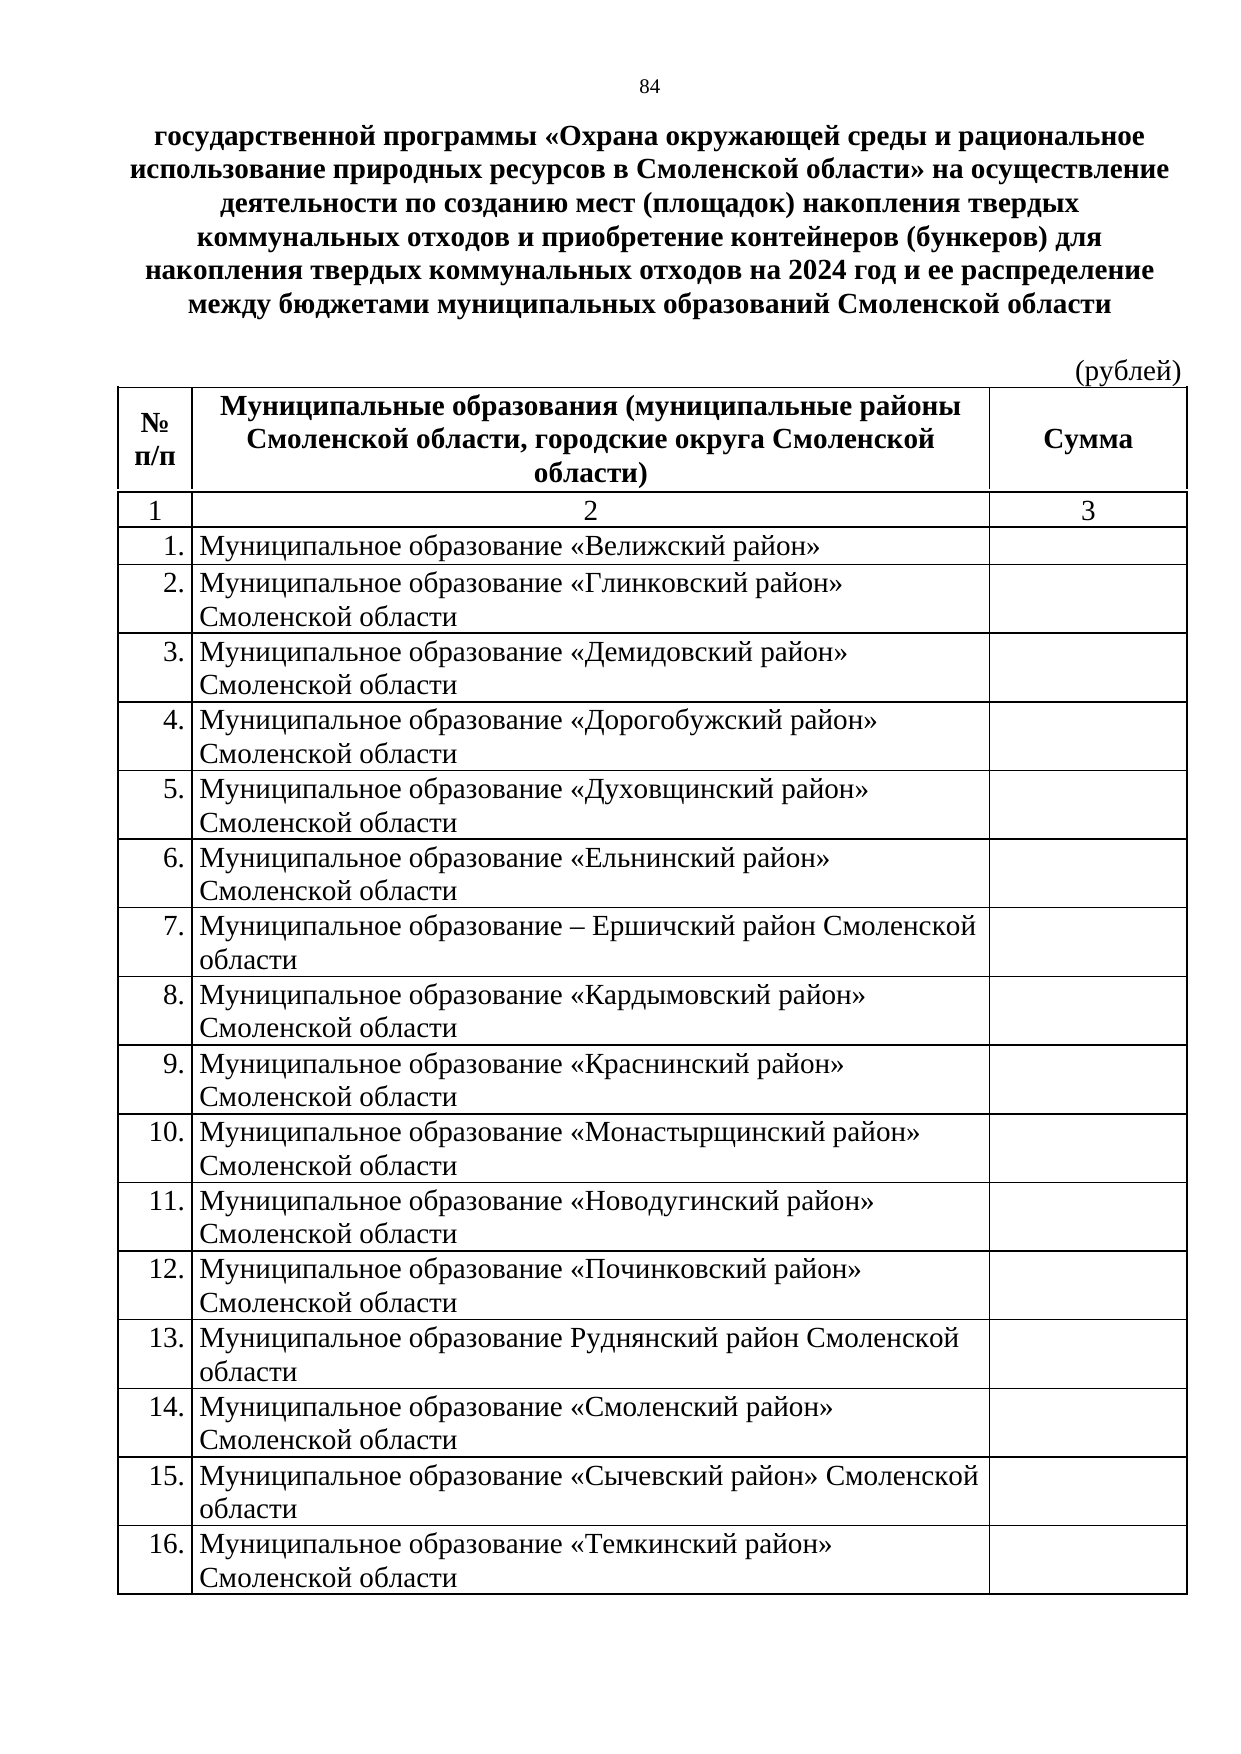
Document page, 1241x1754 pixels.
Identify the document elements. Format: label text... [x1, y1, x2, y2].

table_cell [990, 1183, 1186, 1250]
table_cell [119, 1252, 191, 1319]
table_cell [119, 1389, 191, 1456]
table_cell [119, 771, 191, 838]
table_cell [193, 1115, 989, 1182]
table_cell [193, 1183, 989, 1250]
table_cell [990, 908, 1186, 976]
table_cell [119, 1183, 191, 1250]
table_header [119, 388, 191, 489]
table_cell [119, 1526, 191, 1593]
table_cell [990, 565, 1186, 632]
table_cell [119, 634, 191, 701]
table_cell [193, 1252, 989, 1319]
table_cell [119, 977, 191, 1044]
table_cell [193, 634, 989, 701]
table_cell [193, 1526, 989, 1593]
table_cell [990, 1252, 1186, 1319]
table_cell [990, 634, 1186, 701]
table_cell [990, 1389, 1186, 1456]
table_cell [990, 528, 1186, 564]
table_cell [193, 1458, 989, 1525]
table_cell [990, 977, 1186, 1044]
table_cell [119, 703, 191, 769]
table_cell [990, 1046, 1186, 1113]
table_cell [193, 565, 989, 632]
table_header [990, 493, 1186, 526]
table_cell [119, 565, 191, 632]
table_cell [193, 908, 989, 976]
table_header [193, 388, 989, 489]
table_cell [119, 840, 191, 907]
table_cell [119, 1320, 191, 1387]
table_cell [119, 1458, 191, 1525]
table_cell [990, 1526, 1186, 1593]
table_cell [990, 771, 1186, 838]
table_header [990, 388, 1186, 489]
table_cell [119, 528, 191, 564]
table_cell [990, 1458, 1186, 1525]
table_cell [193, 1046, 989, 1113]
text (рублей) [118, 353, 1181, 386]
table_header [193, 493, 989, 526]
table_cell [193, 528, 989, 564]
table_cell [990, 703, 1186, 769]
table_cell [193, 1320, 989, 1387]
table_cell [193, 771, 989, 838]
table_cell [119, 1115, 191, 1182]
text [118, 118, 1181, 319]
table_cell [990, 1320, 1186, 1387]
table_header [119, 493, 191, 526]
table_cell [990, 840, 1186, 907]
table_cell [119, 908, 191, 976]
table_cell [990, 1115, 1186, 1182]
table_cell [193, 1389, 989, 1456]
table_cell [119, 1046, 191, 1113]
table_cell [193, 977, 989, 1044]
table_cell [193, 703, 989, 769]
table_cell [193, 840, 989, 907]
